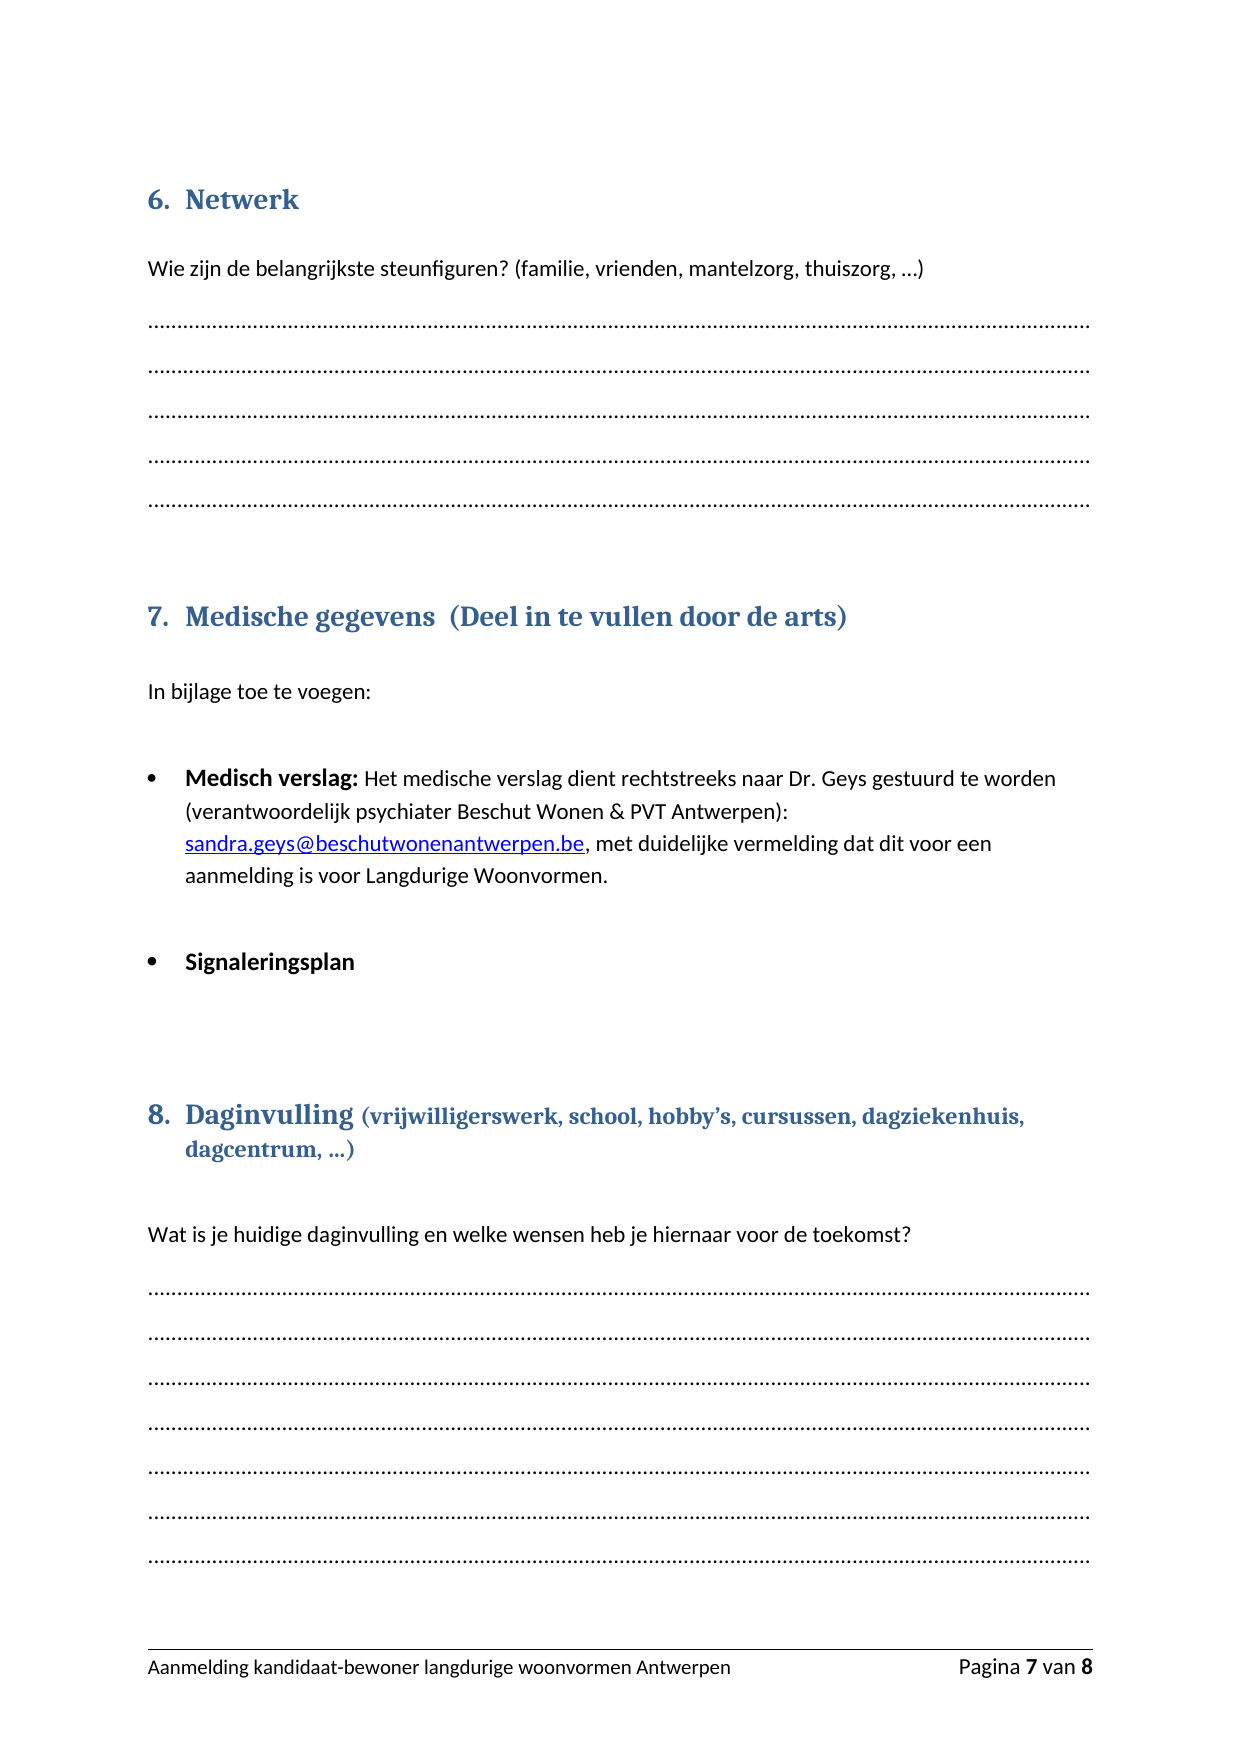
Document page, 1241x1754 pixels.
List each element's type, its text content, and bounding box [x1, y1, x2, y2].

text Wie zijn de belangrijkste steunfiguren? (familie, vrienden, mantelzorg, thuiszorg, …) [148, 254, 1093, 282]
list Medisch verslag: Het medische verslag dient rechtstreeks naar Dr. Geys gestuurd te worden (verantwoordelijk psychiater Beschut Wonen & PVT Antwerpen): sandra.geys@beschutwonenantwerpen.be, met duidelijke vermelding dat dit voor een aanmelding is voor Langdurige Woonvormen. [148, 762, 1093, 921]
subtitle Netwerk [148, 183, 1093, 216]
text In bijlage toe te voegen: [148, 677, 1093, 705]
subtitle Daginvulling (vrijwilligerswerk, school, hobby’s, cursussen, dagziekenhuis, dagcentrum, …) [148, 1098, 1093, 1163]
text Wat is je huidige daginvulling en welke wensen heb je hiernaar voor de toekomst? [148, 1221, 1093, 1248]
subtitle Medische gegevens (Deel in te vullen door de arts) [148, 600, 1093, 672]
list Signaleringsplan [148, 946, 1093, 1009]
